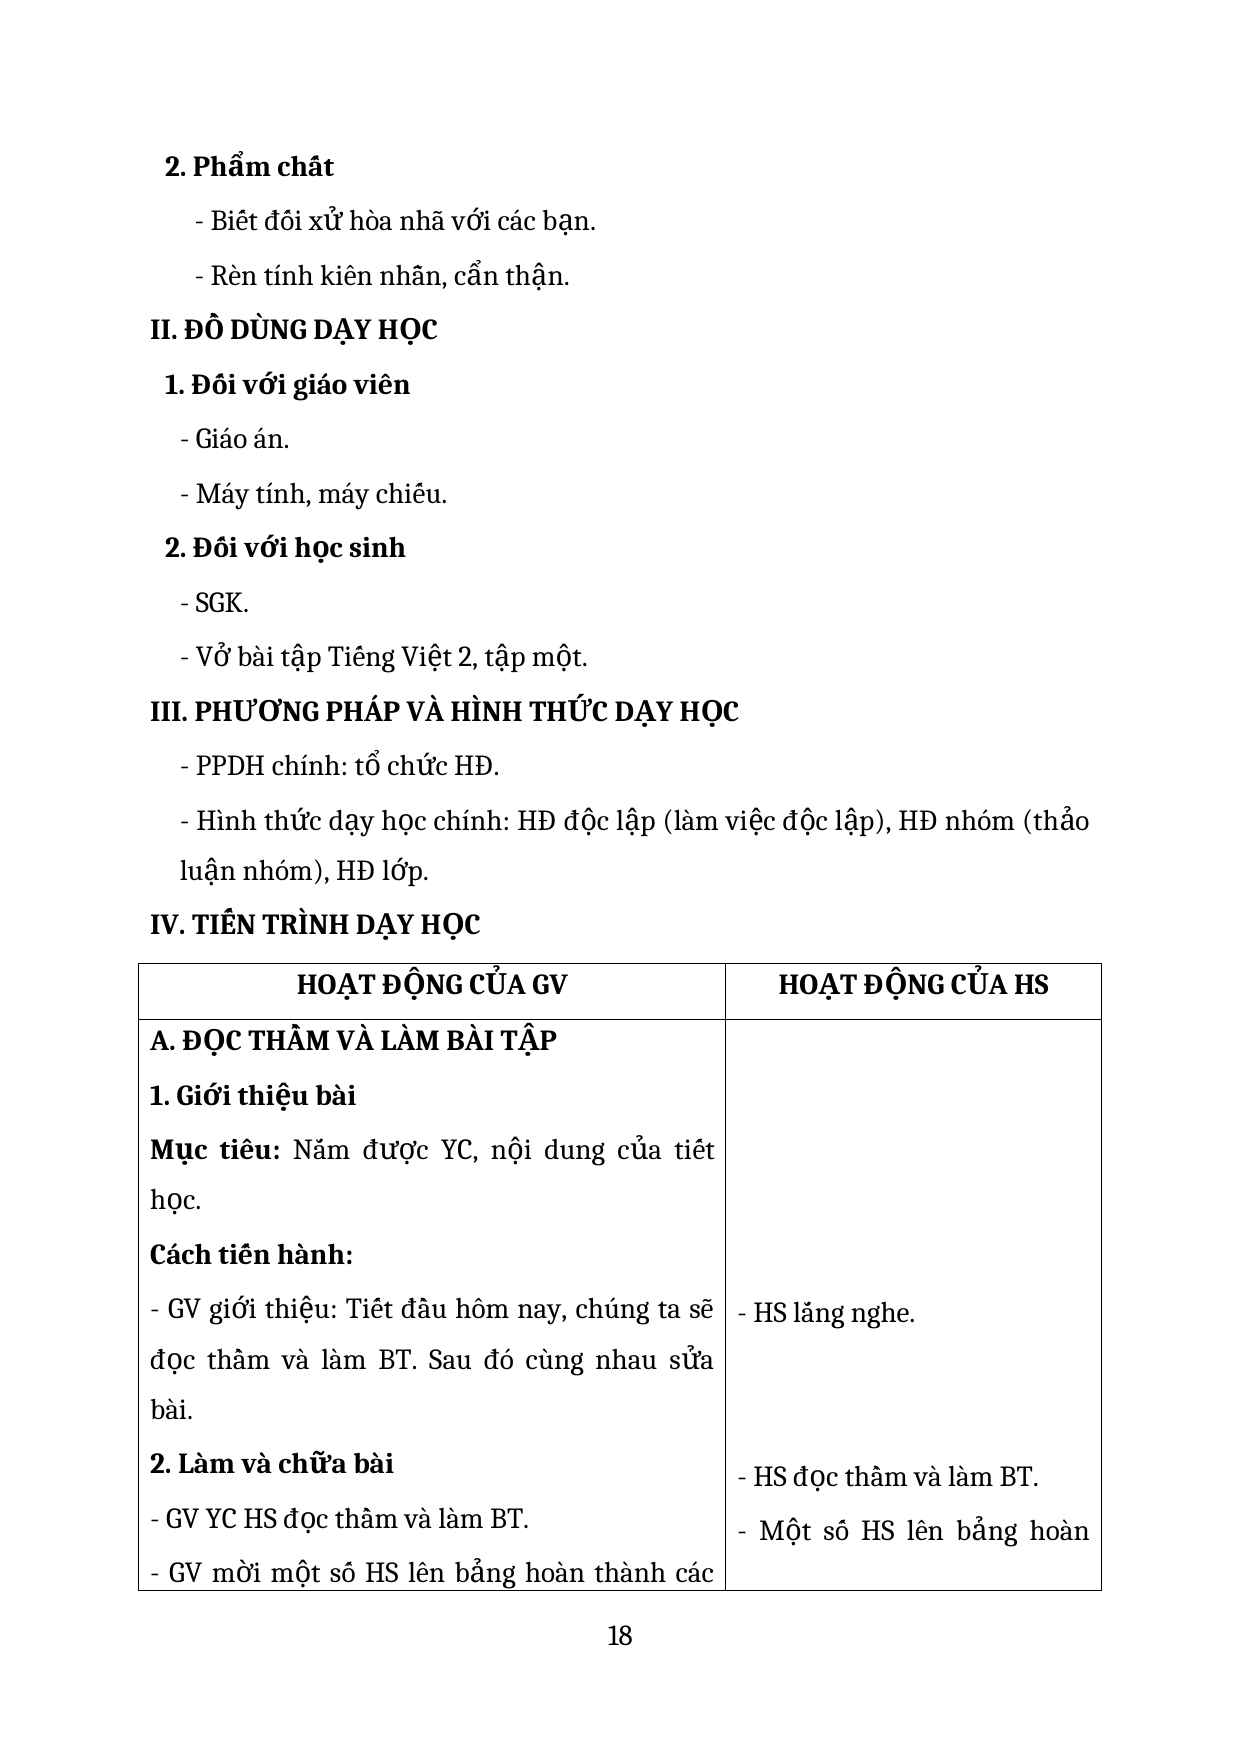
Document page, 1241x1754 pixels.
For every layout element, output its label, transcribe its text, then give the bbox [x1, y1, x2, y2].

table_header HOẠT ĐỘNG CỦA HS [726, 964, 1101, 1019]
text - Giáo án. [179, 422, 1090, 456]
text - Rèn tính kiên nhẫn, cẩn thận. [194, 259, 1090, 292]
text II. ĐỒ DÙNG DẠY HỌC [150, 313, 1090, 347]
text 2. Phẩm chất [165, 150, 1090, 183]
text - Hình thức dạy học chính: HĐ độc lập (làm việc độc lập), HĐ nhóm (thảo luận nhóm), HĐ lớp. [179, 804, 1090, 888]
text III. PHƯƠNG PHÁP VÀ HÌNH THỨC DẠY HỌC [150, 695, 1090, 728]
text 2. Đối với học sinh [165, 531, 1090, 565]
table_header HOẠT ĐỘNG CỦA GV [139, 964, 725, 1019]
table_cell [726, 1020, 1101, 1590]
text - Máy tính, máy chiếu. [179, 477, 1090, 510]
text - PPDH chính: tổ chức HĐ. [179, 749, 1090, 783]
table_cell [139, 1020, 725, 1590]
text - Vở bài tập Tiếng Việt 2, tập một. [179, 640, 1090, 674]
text 1. Đối với giáo viên [165, 368, 1090, 401]
text - SGK. [179, 586, 1090, 619]
text IV. TIẾN TRÌNH DẠY HỌC [150, 908, 1090, 942]
text - Biết đối xử hòa nhã với các bạn. [194, 204, 1090, 238]
